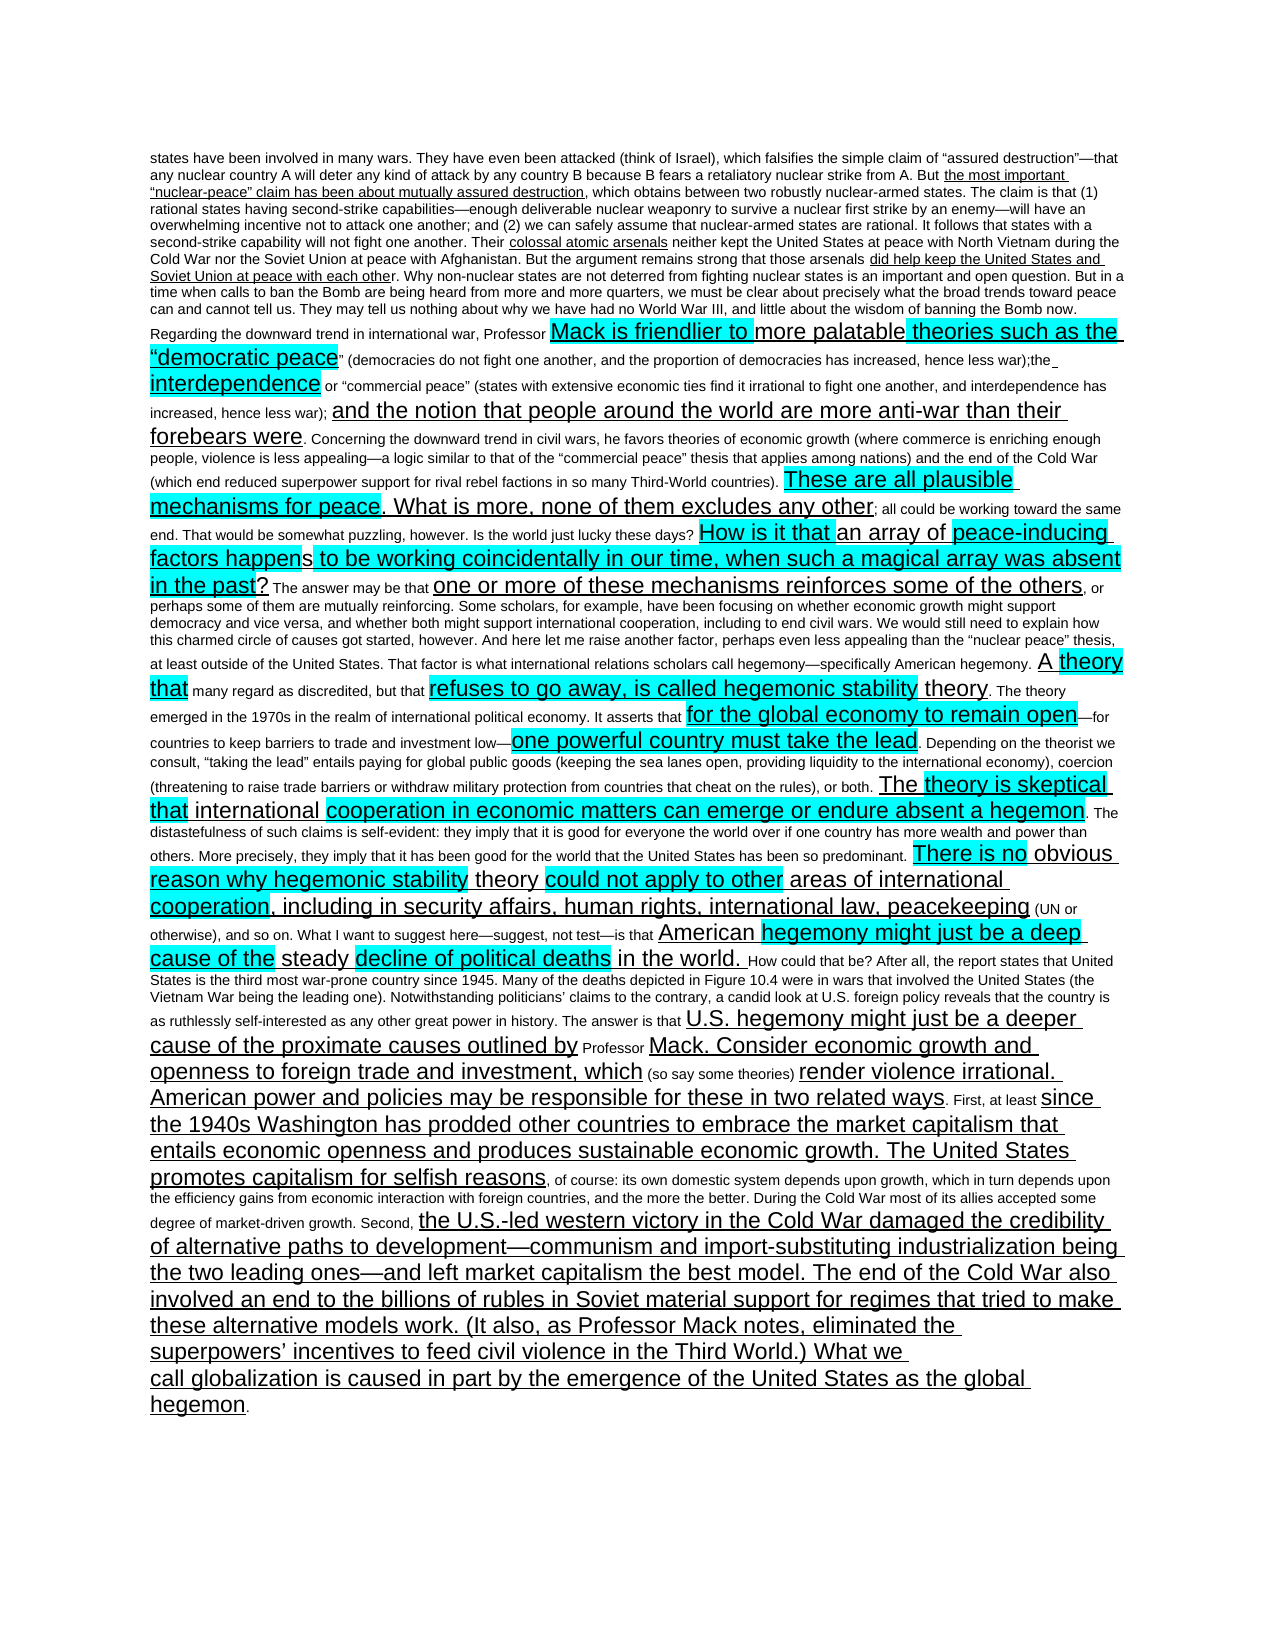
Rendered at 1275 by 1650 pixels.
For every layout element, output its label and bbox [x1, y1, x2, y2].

text [150, 150, 1125, 1256]
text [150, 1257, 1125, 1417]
